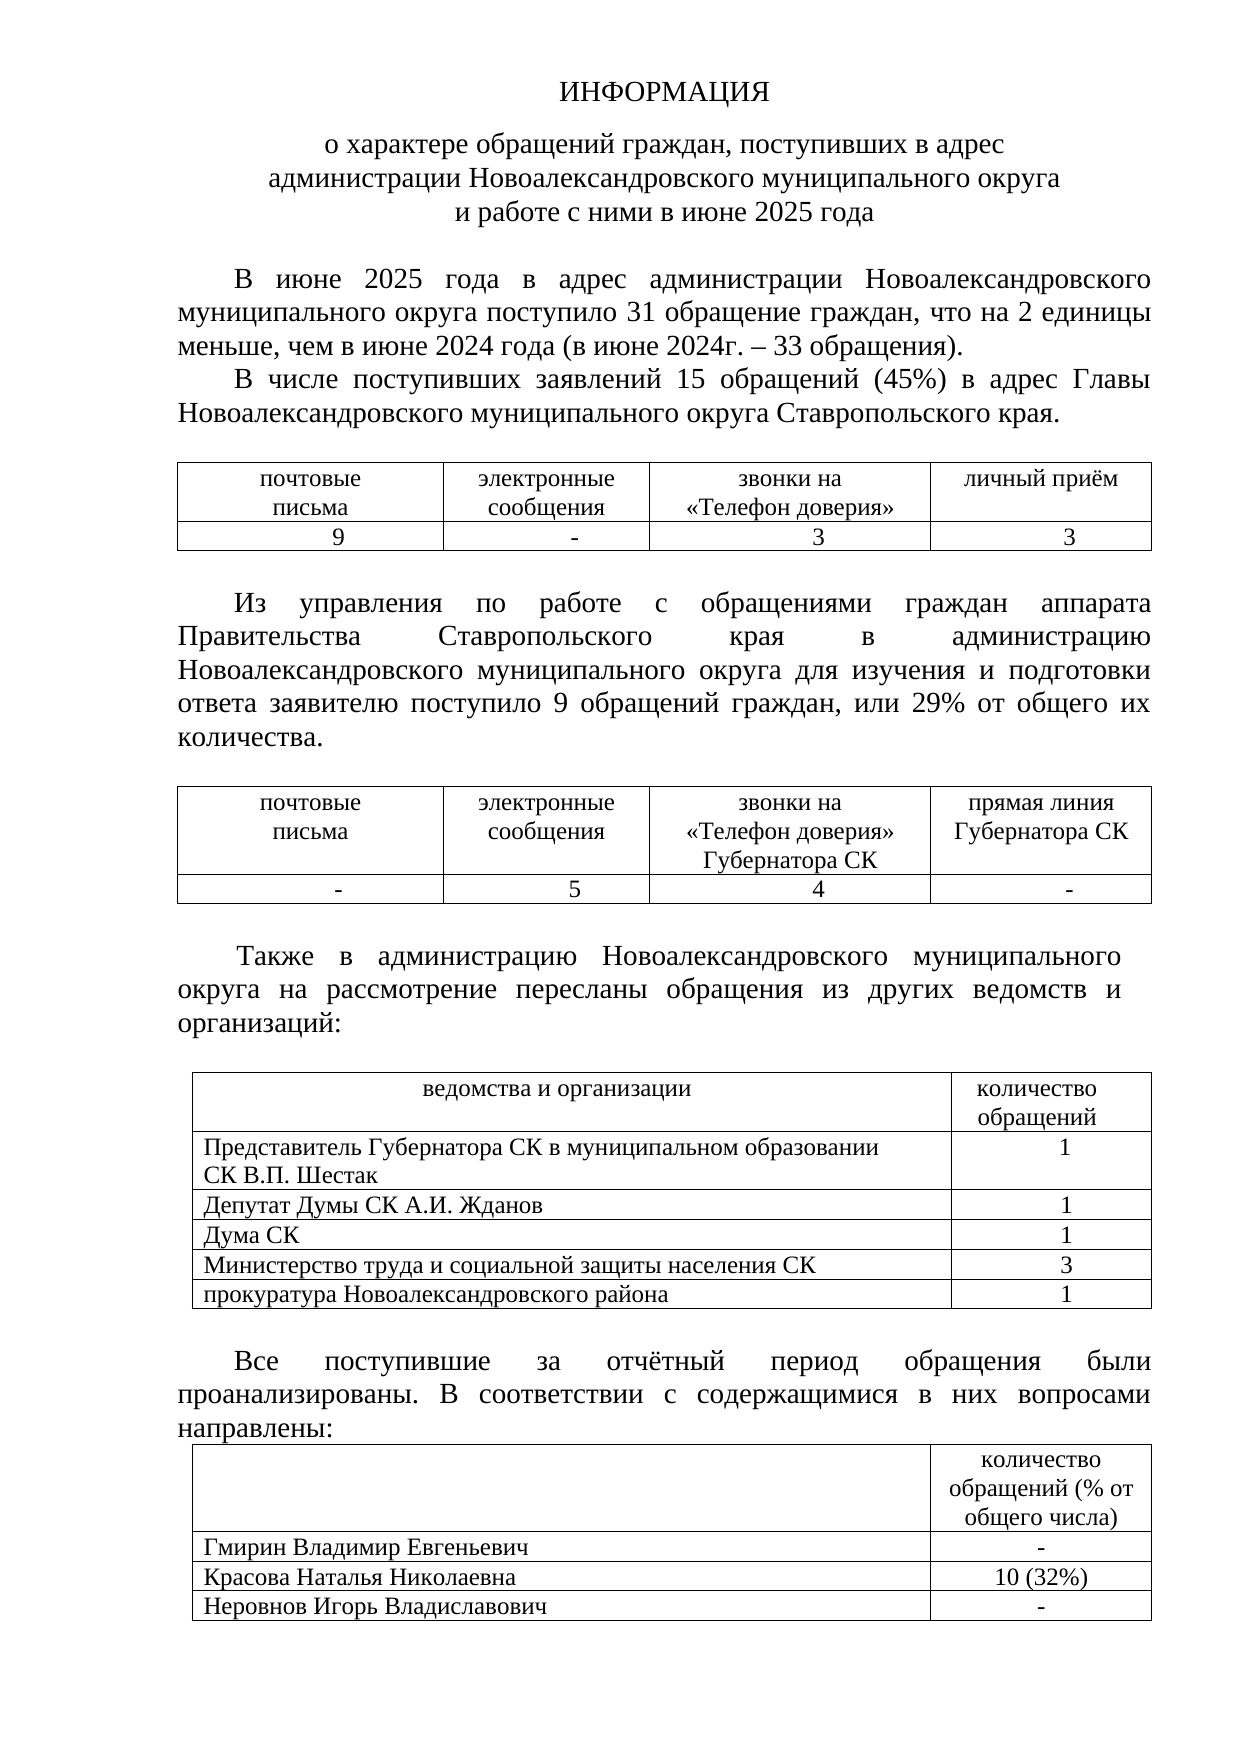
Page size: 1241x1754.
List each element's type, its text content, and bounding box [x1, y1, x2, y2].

table_cell 3 [650, 522, 930, 550]
table_cell - [931, 1532, 1151, 1561]
table_cell прокуратура Новоалександровского района [193, 1280, 951, 1308]
table_cell Министерство труда и социальной защиты населения СК [193, 1250, 951, 1278]
table_cell 1 [952, 1132, 1151, 1189]
table_cell 1 [952, 1190, 1151, 1219]
table_header прямая линия Губернатора СК [931, 787, 1151, 873]
table_header ведомства и организации [193, 1073, 951, 1131]
table_cell Депутат Думы СК А.И. Жданов [193, 1190, 951, 1219]
table_cell 4 [650, 875, 930, 903]
text ИНФОРМАЦИЯ [177, 74, 1152, 107]
text В числе поступивших заявлений 15 обращений (45%) в адрес Главы Новоалександровского муниципального округа Ставропольского края. [177, 361, 1152, 428]
text Все поступившие за отчётный период обращения были проанализированы. В соответствии с содержащимися в них вопросами направлены: [177, 1343, 1152, 1443]
table_cell Неровнов Игорь Владиславович [193, 1591, 930, 1620]
text администрации Новоалександровского муниципального округа [177, 160, 1152, 194]
table_header количество обращений (% от общего числа) [931, 1445, 1151, 1531]
table_header электронные сообщения [444, 463, 649, 521]
table_cell Гмирин Владимир Евгеньевич [193, 1532, 930, 1561]
table_header [193, 1445, 930, 1531]
table_header почтовые письма [178, 463, 443, 521]
table_cell 1 [952, 1280, 1151, 1308]
text о характере обращений граждан, поступивших в адрес [177, 127, 1152, 160]
table_cell Представитель Губернатора СК в муниципальном образовании СК В.П. Шестак [193, 1132, 951, 1189]
table_cell 3 [952, 1250, 1151, 1278]
table_cell Дума СК [193, 1220, 951, 1249]
table_header звонки на «Телефон доверия» Губернатора СК [650, 787, 930, 873]
text и работе с ними в июне 2025 года [177, 194, 1152, 227]
table_cell - [931, 1591, 1151, 1620]
text В июне 2025 года в адрес администрации Новоалександровского муниципального округа поступило 31 обращение граждан, что на 2 единицы меньше, чем в июне 2024 года (в июне 2024г. – 33 обращения). [177, 261, 1152, 361]
table_cell - [931, 875, 1151, 903]
table_header личный приём [931, 463, 1151, 521]
table_cell Красова Наталья Николаевна [193, 1562, 930, 1590]
table_header звонки на «Телефон доверия» [650, 463, 930, 521]
table_cell - [444, 522, 649, 550]
table_header количество обращений [952, 1073, 1151, 1131]
table_cell 1 [952, 1220, 1151, 1249]
table_cell 5 [444, 875, 649, 903]
table_cell 10 (32%) [931, 1562, 1151, 1590]
table_header электронные сообщения [444, 787, 649, 873]
text Из управления по работе с обращениями граждан аппарата Правительства Ставропольского края в администрацию Новоалександровского муниципального округа для изучения и подготовки ответа заявителю поступило 9 обращений граждан, или 29% от общего их количества. [177, 585, 1152, 753]
text Также в администрацию Новоалександровского муниципального округа на рассмотрение пересланы обращения из других ведомств и организаций: [177, 938, 1122, 1038]
table_cell 9 [178, 522, 443, 550]
table_header почтовые письма [178, 787, 443, 873]
table_cell - [178, 875, 443, 903]
table_cell 3 [931, 522, 1151, 550]
